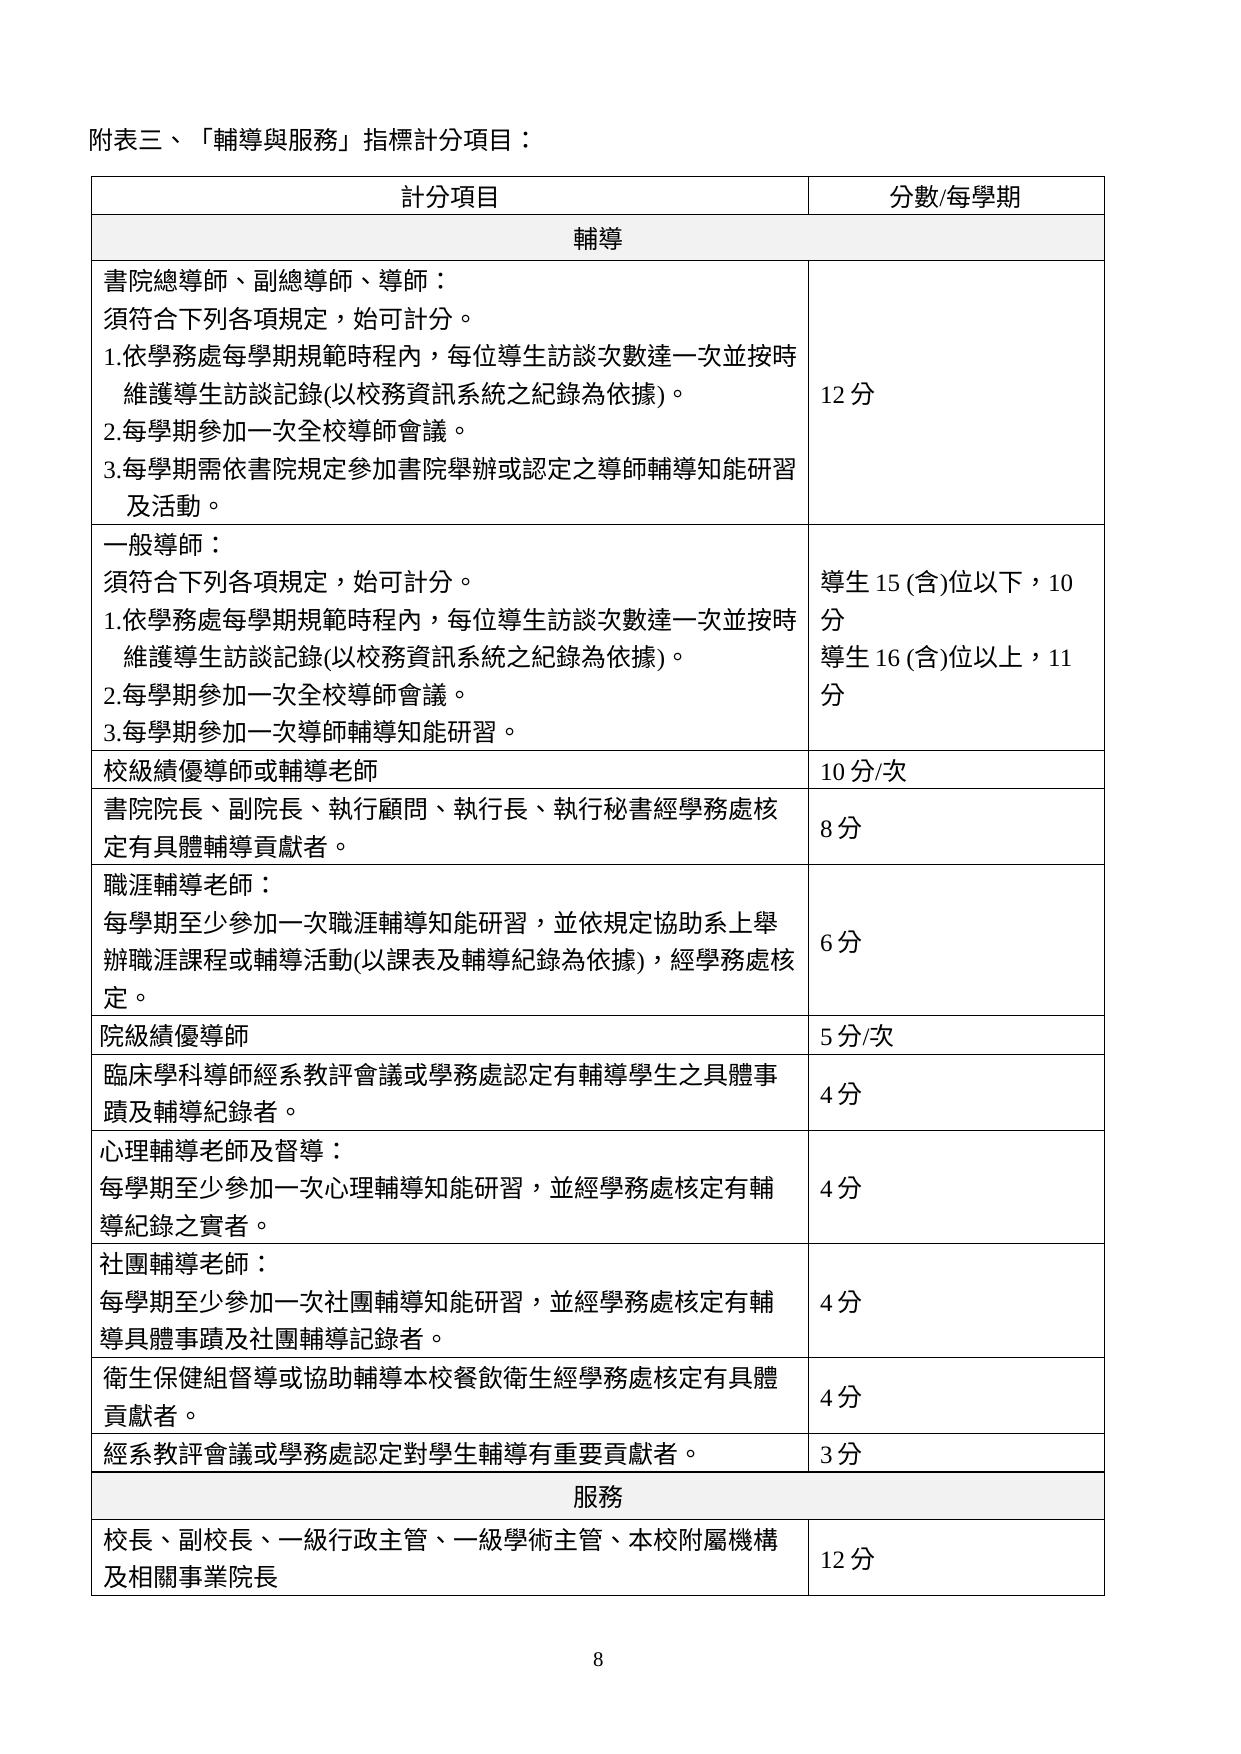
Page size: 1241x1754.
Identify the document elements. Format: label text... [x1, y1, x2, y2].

text 附表三、「輔導與服務」指標計分項目： [89, 119, 1107, 157]
table_cell 一般導師： 須符合下列各項規定，始可計分。 1.依學務處每學期規範時程內，每位導生訪談次數達一次並按時維護導生訪談記錄(以校務資訊系統之紀錄為依據)。 2.每學期參加一次全校導師會議。 3.每學期參加一次導師輔導知能研習。 [92, 525, 808, 749]
table_cell 社團輔導老師： 每學期至少參加一次社團輔導知能研習，並經學務處核定有輔導具體事蹟及社團輔導記錄者。 [92, 1244, 808, 1357]
table_cell 6分 [809, 865, 1104, 1015]
table_cell 服務 [92, 1473, 1104, 1519]
table_cell 職涯輔導老師： 每學期至少參加一次職涯輔導知能研習，並依規定協助系上舉辦職涯課程或輔導活動(以課表及輔導紀錄為依據)，經學務處核定。 [92, 865, 808, 1015]
table_cell 10分/次 [809, 751, 1104, 788]
table_cell 12分 [809, 261, 1104, 523]
table_cell 8分 [809, 789, 1104, 864]
table_header 分數/每學期 [809, 177, 1104, 214]
table_cell 心理輔導老師及督導： 每學期至少參加一次心理輔導知能研習，並經學務處核定有輔導紀錄之實者。 [92, 1131, 808, 1243]
table_cell 臨床學科導師經系教評會議或學務處認定有輔導學生之具體事蹟及輔導紀錄者。 [92, 1055, 808, 1130]
table_cell 4分 [809, 1055, 1104, 1130]
table_header 計分項目 [92, 177, 808, 214]
table_cell 院級績優導師 [92, 1016, 808, 1054]
table_cell 4分 [809, 1358, 1104, 1433]
table_cell 4分 [809, 1244, 1104, 1357]
table_cell 12分 [809, 1520, 1104, 1595]
table_cell 輔導 [92, 215, 1104, 260]
table_cell 衛生保健組督導或協助輔導本校餐飲衛生經學務處核定有具體貢獻者。 [92, 1358, 808, 1433]
table_cell 書院總導師、副總導師、導師： 須符合下列各項規定，始可計分。 1.依學務處每學期規範時程內，每位導生訪談次數達一次並按時維護導生訪談記錄(以校務資訊系統之紀錄為依據)。 2.每學期參加一次全校導師會議。 3.每學期需依書院規定參加書院舉辦或認定之導師輔導知能研習及活動。 [92, 261, 808, 523]
table_cell 經系教評會議或學務處認定對學生輔導有重要貢獻者。 [92, 1434, 808, 1471]
table_cell 5分/次 [809, 1016, 1104, 1054]
table_cell 3分 [809, 1434, 1104, 1471]
table_cell 校級績優導師或輔導老師 [92, 751, 808, 788]
table_cell 導生15 (含)位以下，10分 導生16 (含)位以上，11分 [809, 525, 1104, 749]
table_cell 校長、副校長、一級行政主管、一級學術主管、本校附屬機構及相關事業院長 [92, 1520, 808, 1595]
table_cell 書院院長、副院長、執行顧問、執行長、執行秘書經學務處核定有具體輔導貢獻者。 [92, 789, 808, 864]
table_cell 4分 [809, 1131, 1104, 1243]
